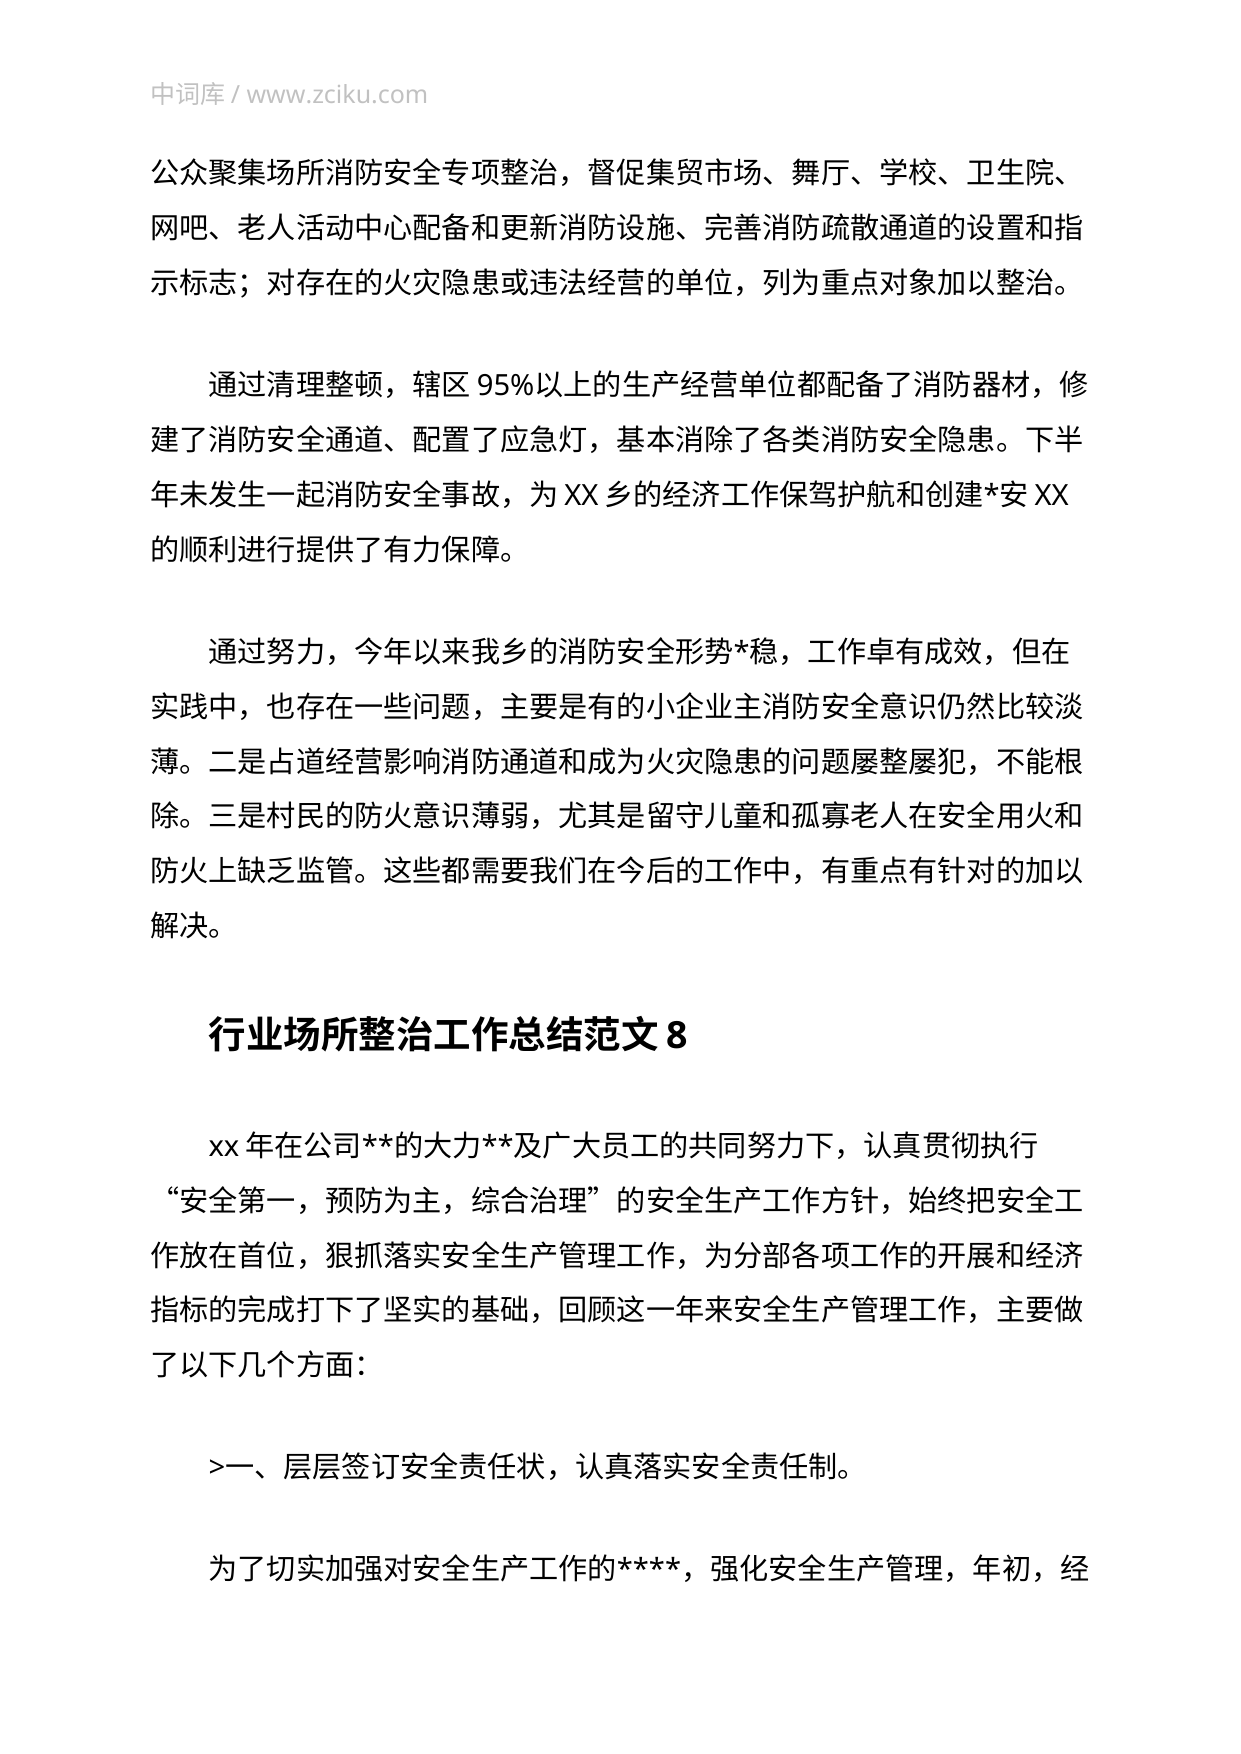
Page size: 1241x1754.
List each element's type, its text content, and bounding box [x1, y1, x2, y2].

text 通过清理整顿，辖区95%以上的生产经营单位都配备了消防器材，修建了消防安全通道、配置了应急灯，基本消除了各类消防安全隐患。下半年未发生一起消防安全事故，为XX乡的经济工作保驾护航和创建*安XX的顺利进行提供了有力保障。 [150, 362, 1090, 569]
text 行业场所整治工作总结范文8 [150, 1004, 1090, 1059]
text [150, 1546, 1090, 1588]
text xx年在公司**的大力**及广大员工的共同努力下，认真贯彻执行“安全第一，预防为主，综合治理”的安全生产工作方针，始终把安全工作放在首位，狠抓落实安全生产管理工作，为分部各项工作的开展和经济指标的完成打下了坚实的基础，回顾这一年来安全生产管理工作，主要做了以下几个方面： [150, 1122, 1090, 1384]
text 通过努力，今年以来我乡的消防安全形势*稳，工作卓有成效，但在实践中，也存在一些问题，主要是有的小企业主消防安全意识仍然比较淡薄。二是占道经营影响消防通道和成为火灾隐患的问题屡整屡犯，不能根除。三是村民的防火意识薄弱，尤其是留守儿童和孤寡老人在安全用火和防火上缺乏监管。这些都需要我们在今后的工作中，有重点有针对的加以解决。 [150, 628, 1090, 945]
text >一、层层签订安全责任状，认真落实安全责任制。 [150, 1444, 1090, 1486]
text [150, 150, 1090, 302]
